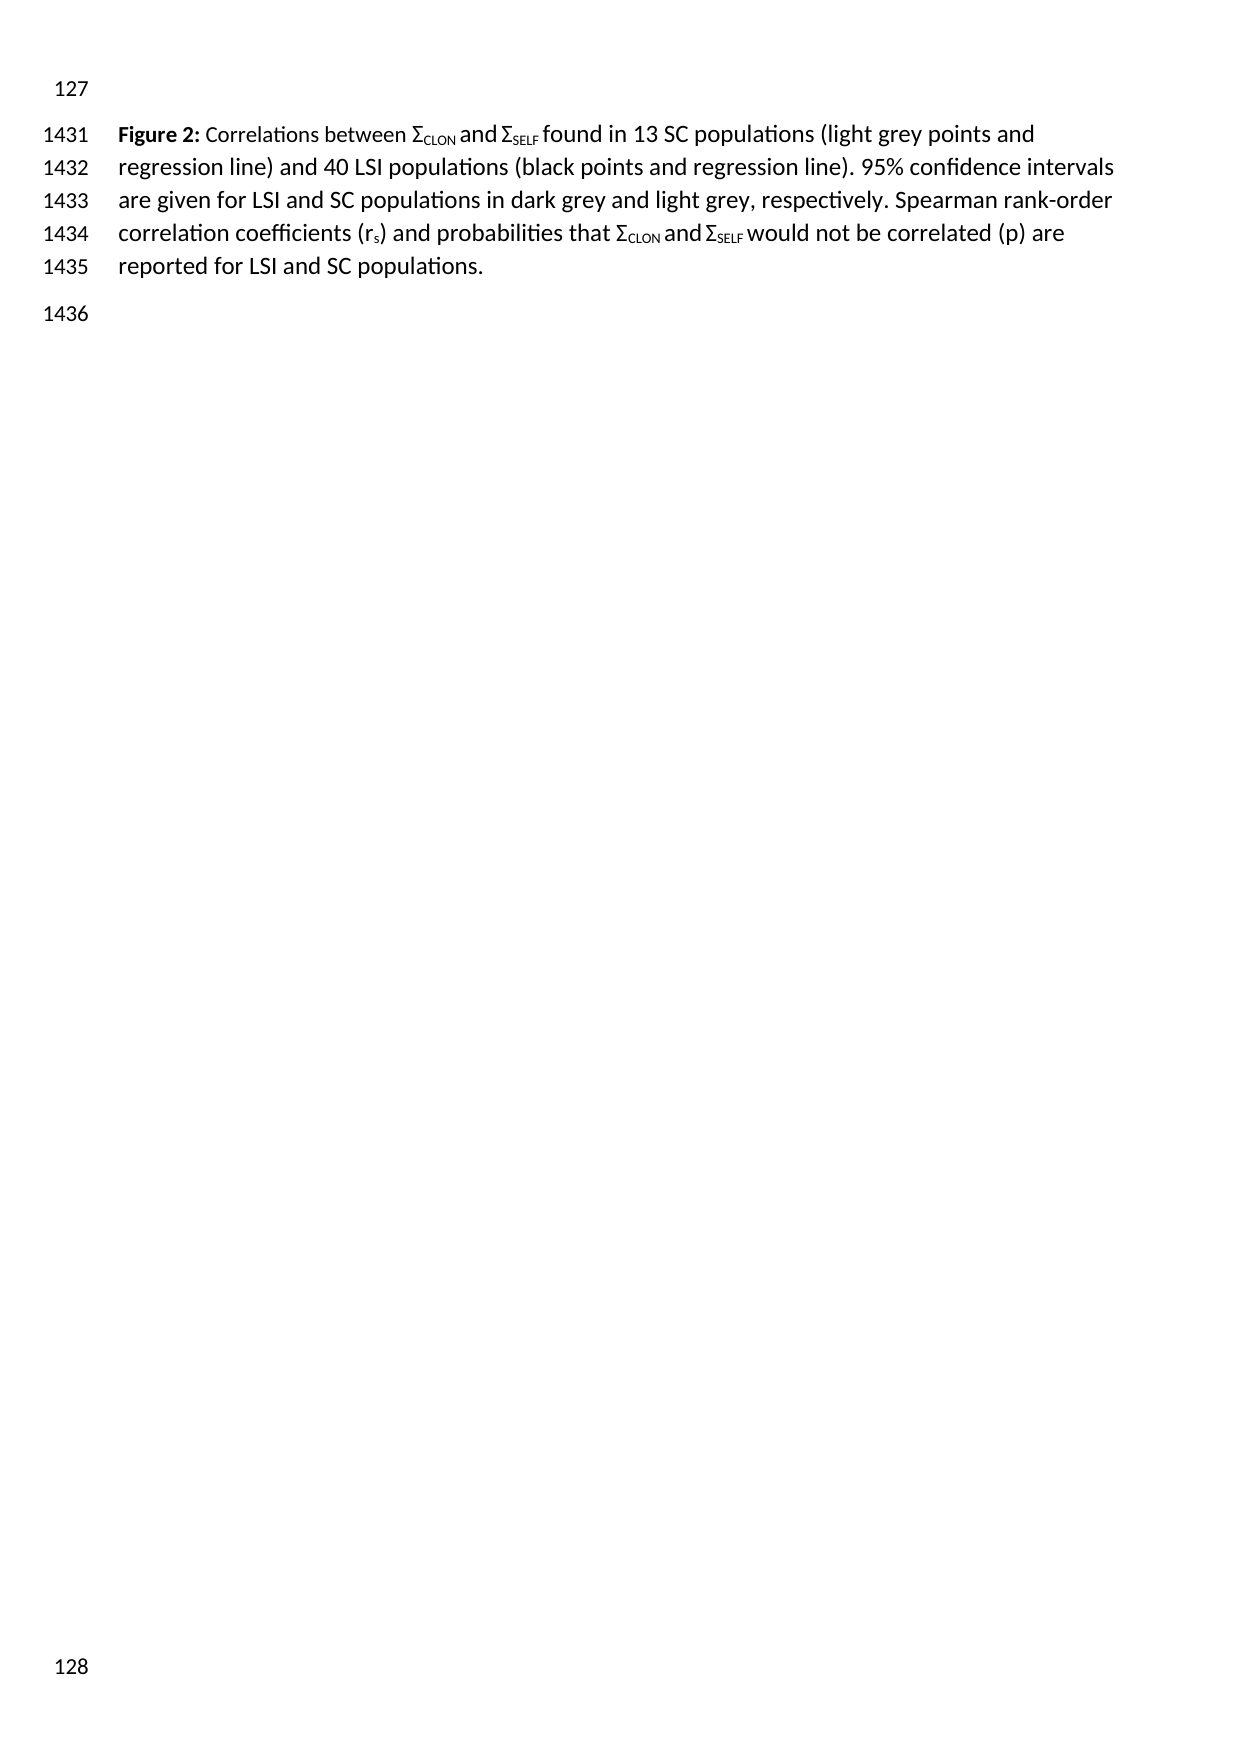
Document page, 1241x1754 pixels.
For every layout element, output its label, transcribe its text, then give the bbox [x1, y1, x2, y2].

text Figure 2: Correlations between ΣCLON and ΣSELF found in 13 SC populations (light grey points and regression line) and 40 LSI populations (black points and regression line). 95% confidence intervals are given for LSI and SC populations in dark grey and light grey, respectively. Spearman rank-order correlation coefficients (rs) and probabilities that ΣCLON and ΣSELF would not be correlated (p) are reported for LSI and SC populations. [118, 118, 1122, 280]
